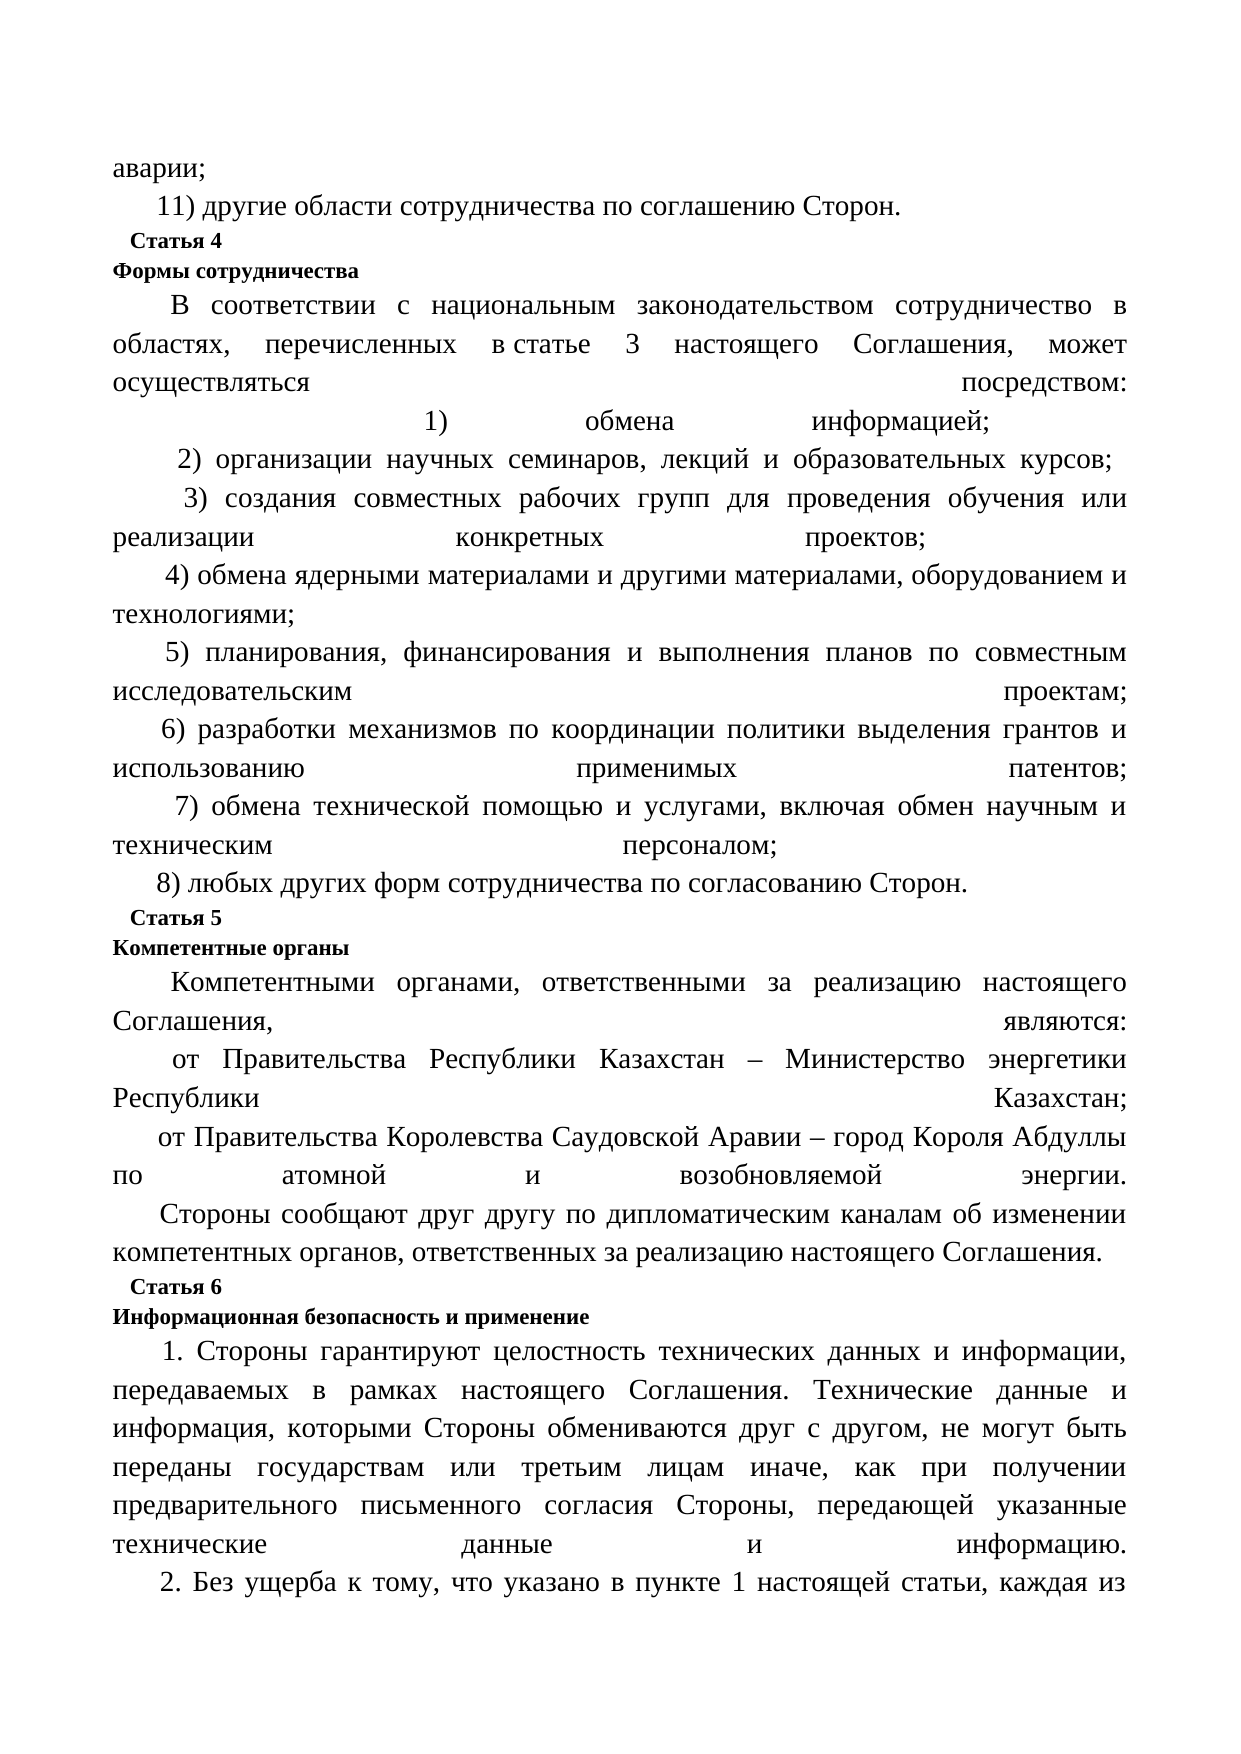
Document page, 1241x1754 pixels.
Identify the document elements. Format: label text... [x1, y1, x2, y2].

text Статья 6 Информационная безопасность и применение [112, 1273, 1128, 1329]
text Компетентными органами, ответственными за реализацию настоящего Соглашения, являются: от Правительства Республики Казахстан – Министерство энергетики Республики Казахстан; от Правительства Королевства Саудовской Аравии – город Короля Абдуллы по атомной и возобновляемой энергии. Стороны сообщают друг другу по дипломатическим каналам об изменении компетентных органов, ответственных за реализацию настоящего Соглашения. [112, 964, 1128, 1268]
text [112, 1333, 1128, 1598]
text В соответствии с национальным законодательством сотрудничество в областях, перечисленных в статье 3 настоящего Соглашения, может осуществляться посредством: 1) обмена информацией; 2) организации научных семинаров, лекций и образовательных курсов; 3) создания совместных рабочих групп для проведения обучения или реализации конкретных проектов; 4) обмена ядерными материалами и другими материалами, оборудованием и технологиями; 5) планирования, финансирования и выполнения планов по совместным исследовательским проектам; 6) разработки механизмов по координации политики выделения грантов и использованию применимых патентов; 7) обмена технической помощью и услугами, включая обмен научным и техническим персоналом; 8) любых других форм сотрудничества по согласованию Сторон. [112, 287, 1128, 899]
text Статья 5 Компетентные органы [112, 904, 1128, 961]
text Статья 4 Формы сотрудничества [112, 227, 1128, 284]
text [112, 150, 1128, 222]
